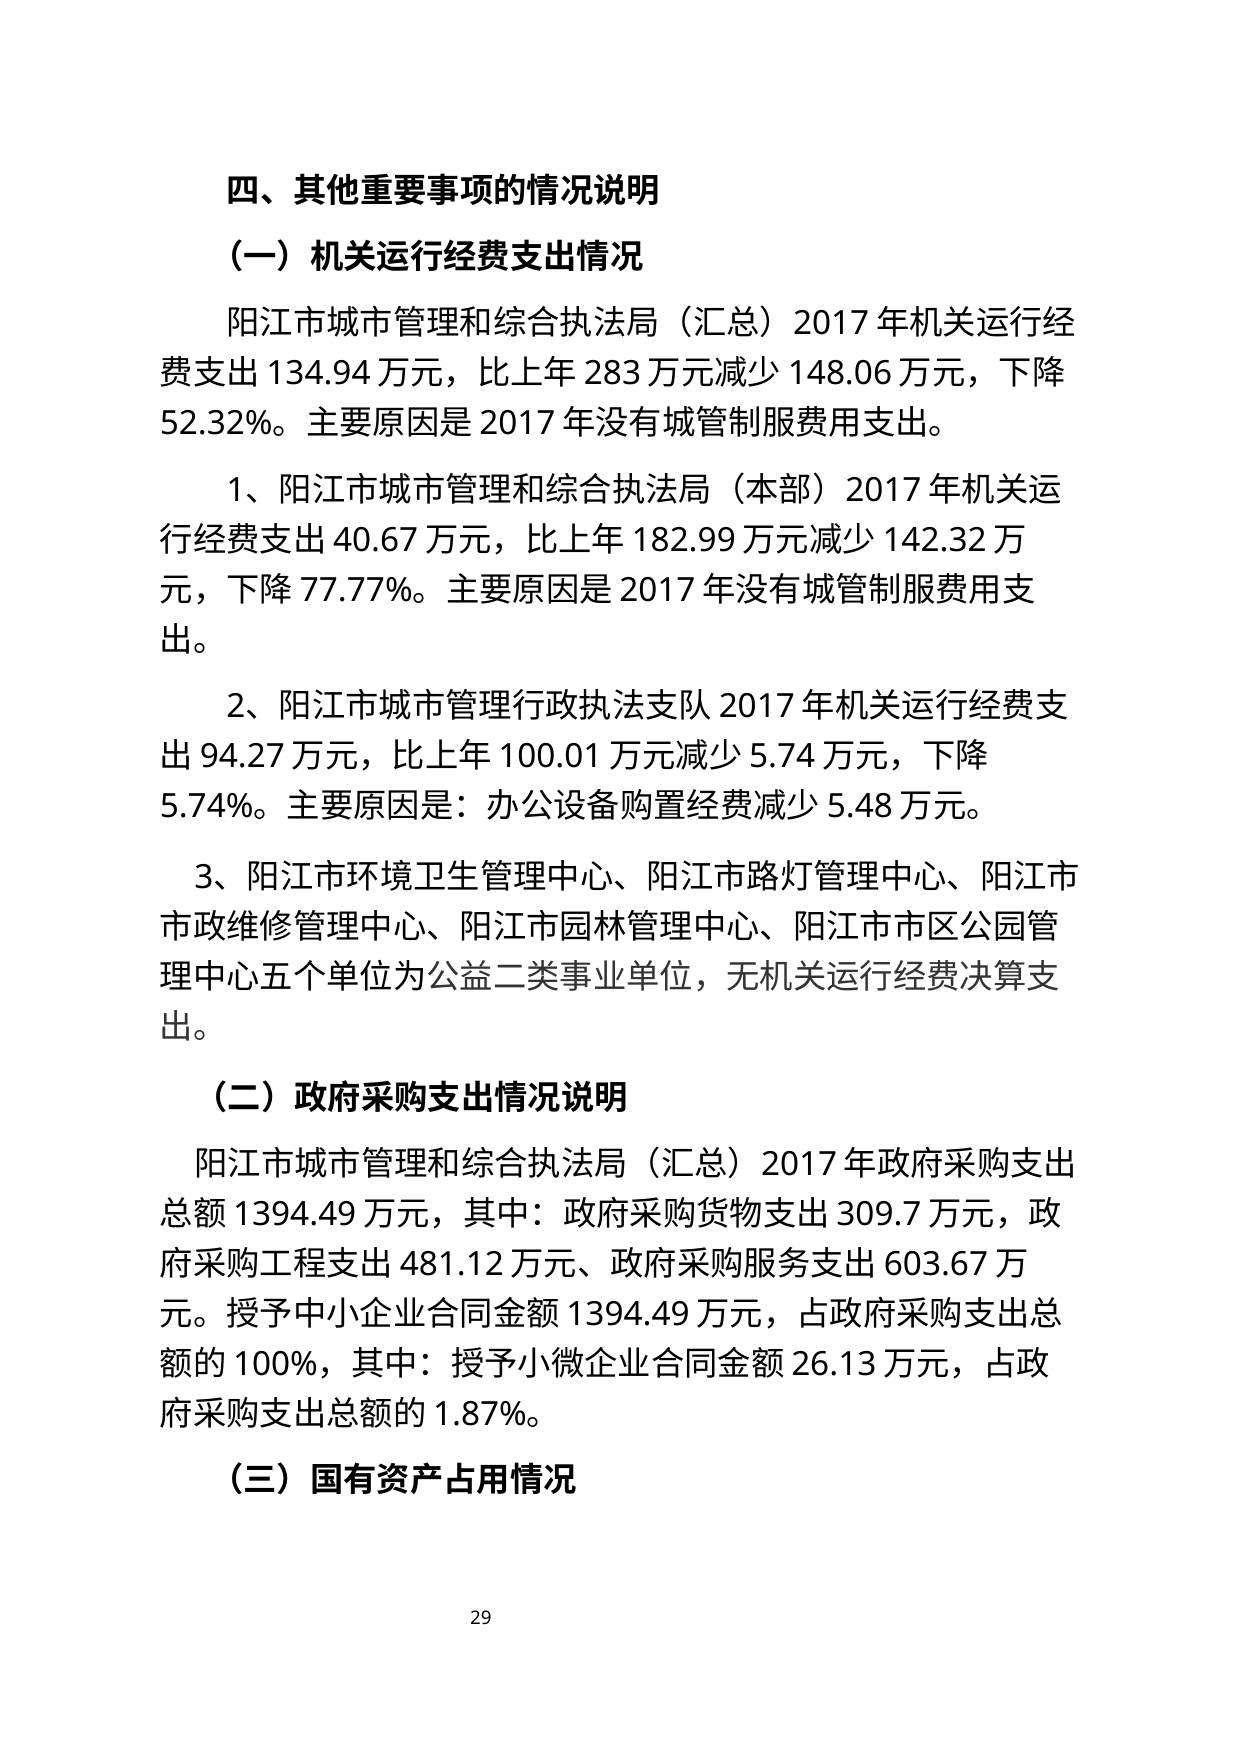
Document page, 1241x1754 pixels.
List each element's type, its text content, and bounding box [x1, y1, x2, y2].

text 阳江市城市管理和综合执法局（汇总）2017年机关运行经费支出134.94万元，比上年283万元减少148.06万元，下降52.32%。主要原因是2017年没有城管制服费用支出。 [159, 295, 1081, 445]
list 阳江市城市管理和综合执法局（汇总）2017年政府采购支出总额1394.49万元，其中：政府采购货物支出309.7万元，政府采购工程支出481.12万元、政府采购服务支出603.67万元。授予中小企业合同金额1394.49万元，占政府采购支出总额的100%，其中：授予小微企业合同金额26.13万元，占政府采购支出总额的1.87%。 [159, 1135, 1081, 1435]
text 1、阳江市城市管理和综合执法局（本部）2017年机关运行经费支出40.67万元，比上年182.99万元减少142.32万元，下降77.77%。主要原因是2017年没有城管制服费用支出。 [159, 461, 1081, 661]
text 四、其他重要事项的情况说明 [159, 162, 1081, 212]
text （一）机关运行经费支出情况 [159, 228, 1081, 278]
text （三）国有资产占用情况 [159, 1452, 1081, 1502]
list （二）政府采购支出情况说明 [159, 1069, 1081, 1119]
text 2、阳江市城市管理行政执法支队2017年机关运行经费支出94.27万元，比上年100.01万元减少5.74万元，下降5.74%。主要原因是：办公设备购置经费减少5.48万元。 [159, 677, 1081, 827]
list 3、阳江市环境卫生管理中心、阳江市路灯管理中心、阳江市市政维修管理中心、阳江市园林管理中心、阳江市市区公园管理中心五个单位为公益二类事业单位，无机关运行经费决算支出。 [159, 848, 1081, 1048]
